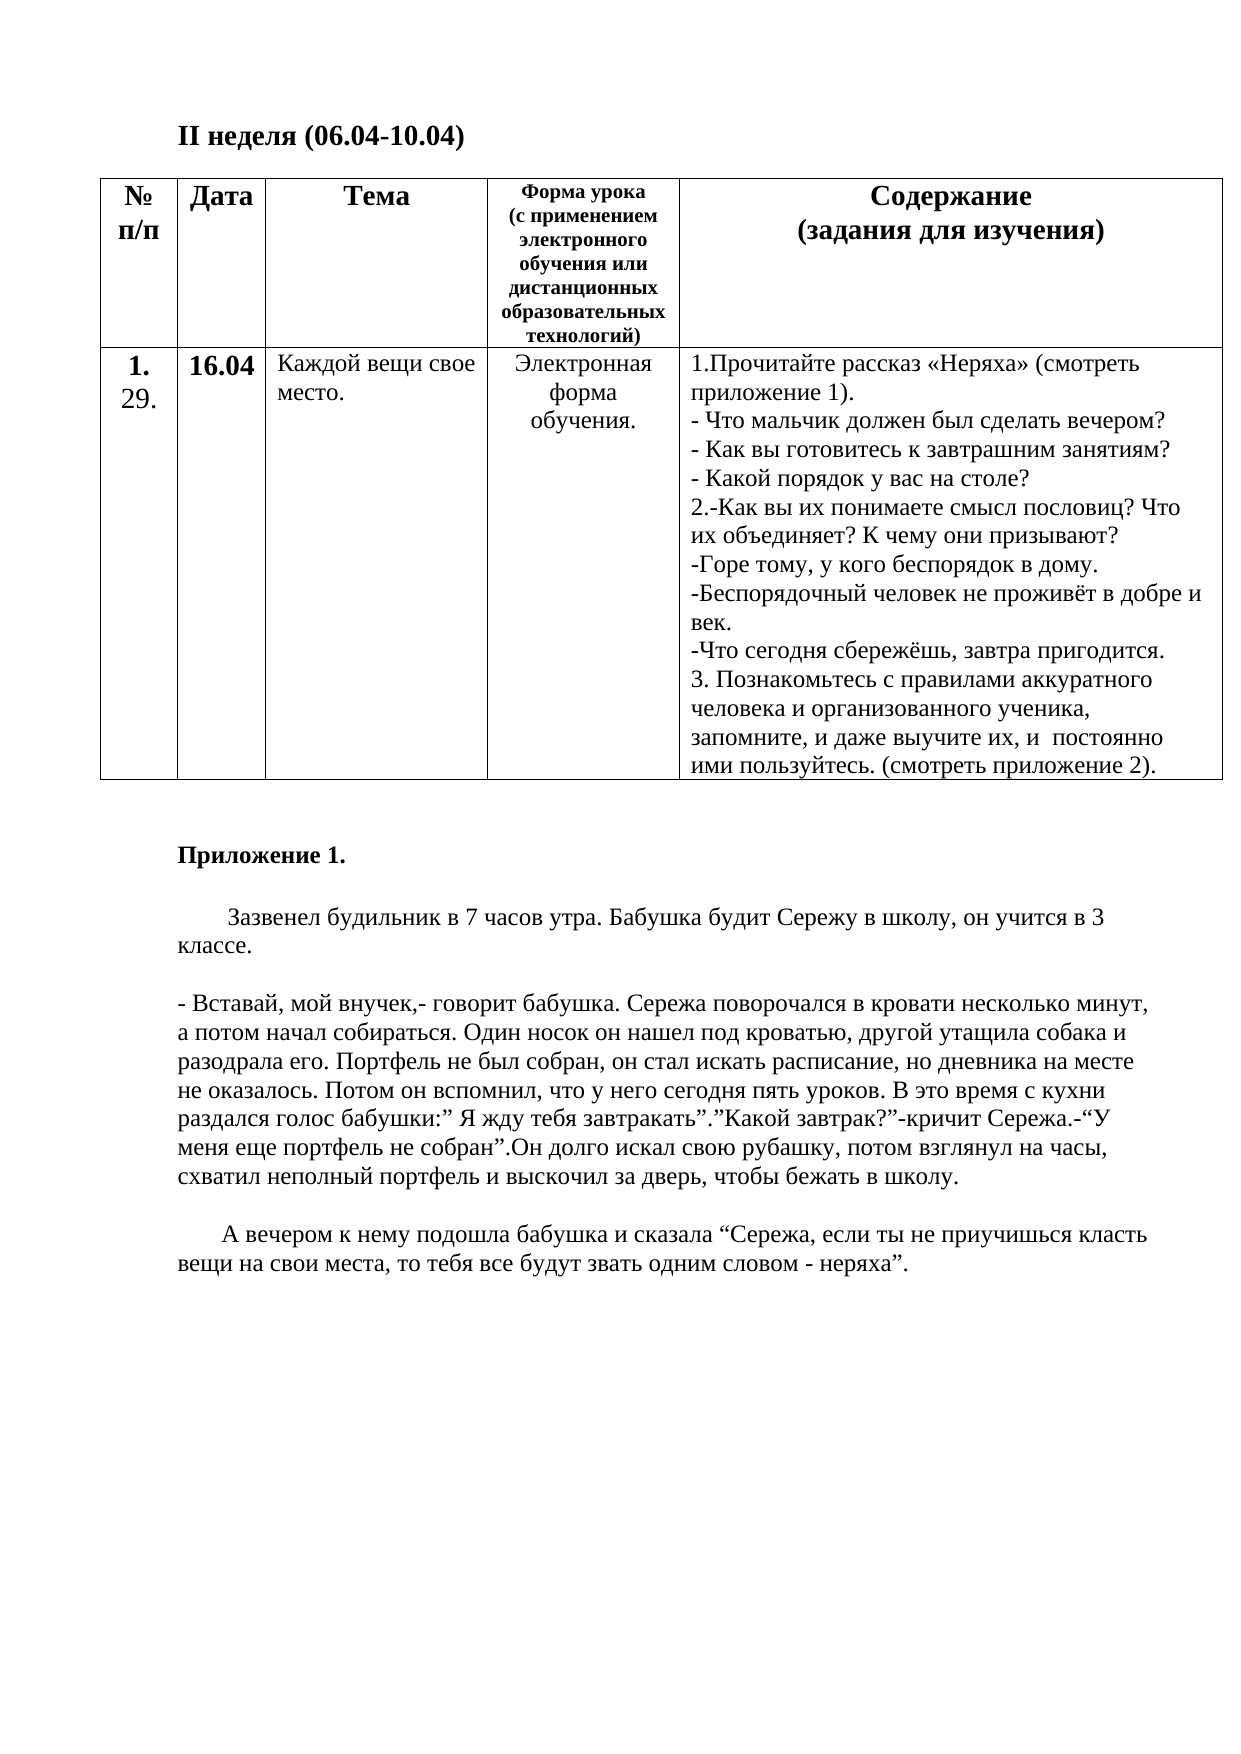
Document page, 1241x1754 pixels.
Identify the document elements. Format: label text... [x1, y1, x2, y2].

text А вечером к нему подошла бабушка и сказала “Сережа, если ты не приучишься класть вещи на свои места, то тебя все будут звать одним словом - неряха”. [177, 1219, 1152, 1276]
table_header Дата [178, 179, 265, 347]
text Зазвенел будильник в 7 часов утра. Бабушка будит Сережу в школу, он учится в 3 классе. [177, 902, 1152, 959]
table_cell Электронная форма обучения. [488, 348, 679, 779]
table_header Содержание (задания для изучения) [680, 179, 1222, 347]
table_header Форма урока (с применением электронного обучения или дистанционных образовательных технологий) [488, 179, 679, 347]
table_cell 16.04 [178, 348, 265, 779]
table_header Тема [266, 179, 487, 347]
text - Вставай, мой внучек,- говорит бабушка. Сережа поворочался в кровати несколько минут, а потом начал собираться. Один носок он нашел под кроватью, другой утащила собака и разодрала его. Портфель не был собран, он стал искать расписание, но дневника на месте не оказалось. Потом он вспомнил, что у него сегодня пять уроков. В это время с кухни раздался голос бабушки:” Я жду тебя завтракать”.”Какой завтрак?”-кричит Сережа.-“У меня еще портфель не собран”.Он долго искал свою рубашку, потом взглянул на часы, схватил неполный портфель и выскочил за дверь, чтобы бежать в школу. [177, 988, 1152, 1190]
table_cell 1. 29. [101, 348, 177, 779]
table_cell Каждой вещи свое место. [266, 348, 487, 779]
table_header № п/п [101, 179, 177, 347]
text Приложение 1. [177, 840, 1152, 868]
table_cell 1.Прочитайте рассказ «Неряха» (смотреть приложение 1). - Что мальчик должен был сделать вечером? - Как вы готовитесь к завтрашним занятиям? - Какой порядок у вас на столе? 2.-Как вы их понимаете смысл пословиц? Что их объединяет? К чему они призывают? -Горе тому, у кого беспорядок в дому. -Беспорядочный человек не проживёт в добре и век. -Что сегодня сбережёшь, завтра пригодится. 3. Познакомьтесь с правилами аккуратного человека и организованного ученика, запомните, и даже выучите их, и постоянно ими пользуйтесь. (смотреть приложение 2). [680, 348, 1222, 779]
text II неделя (06.04-10.04) [177, 118, 1152, 152]
